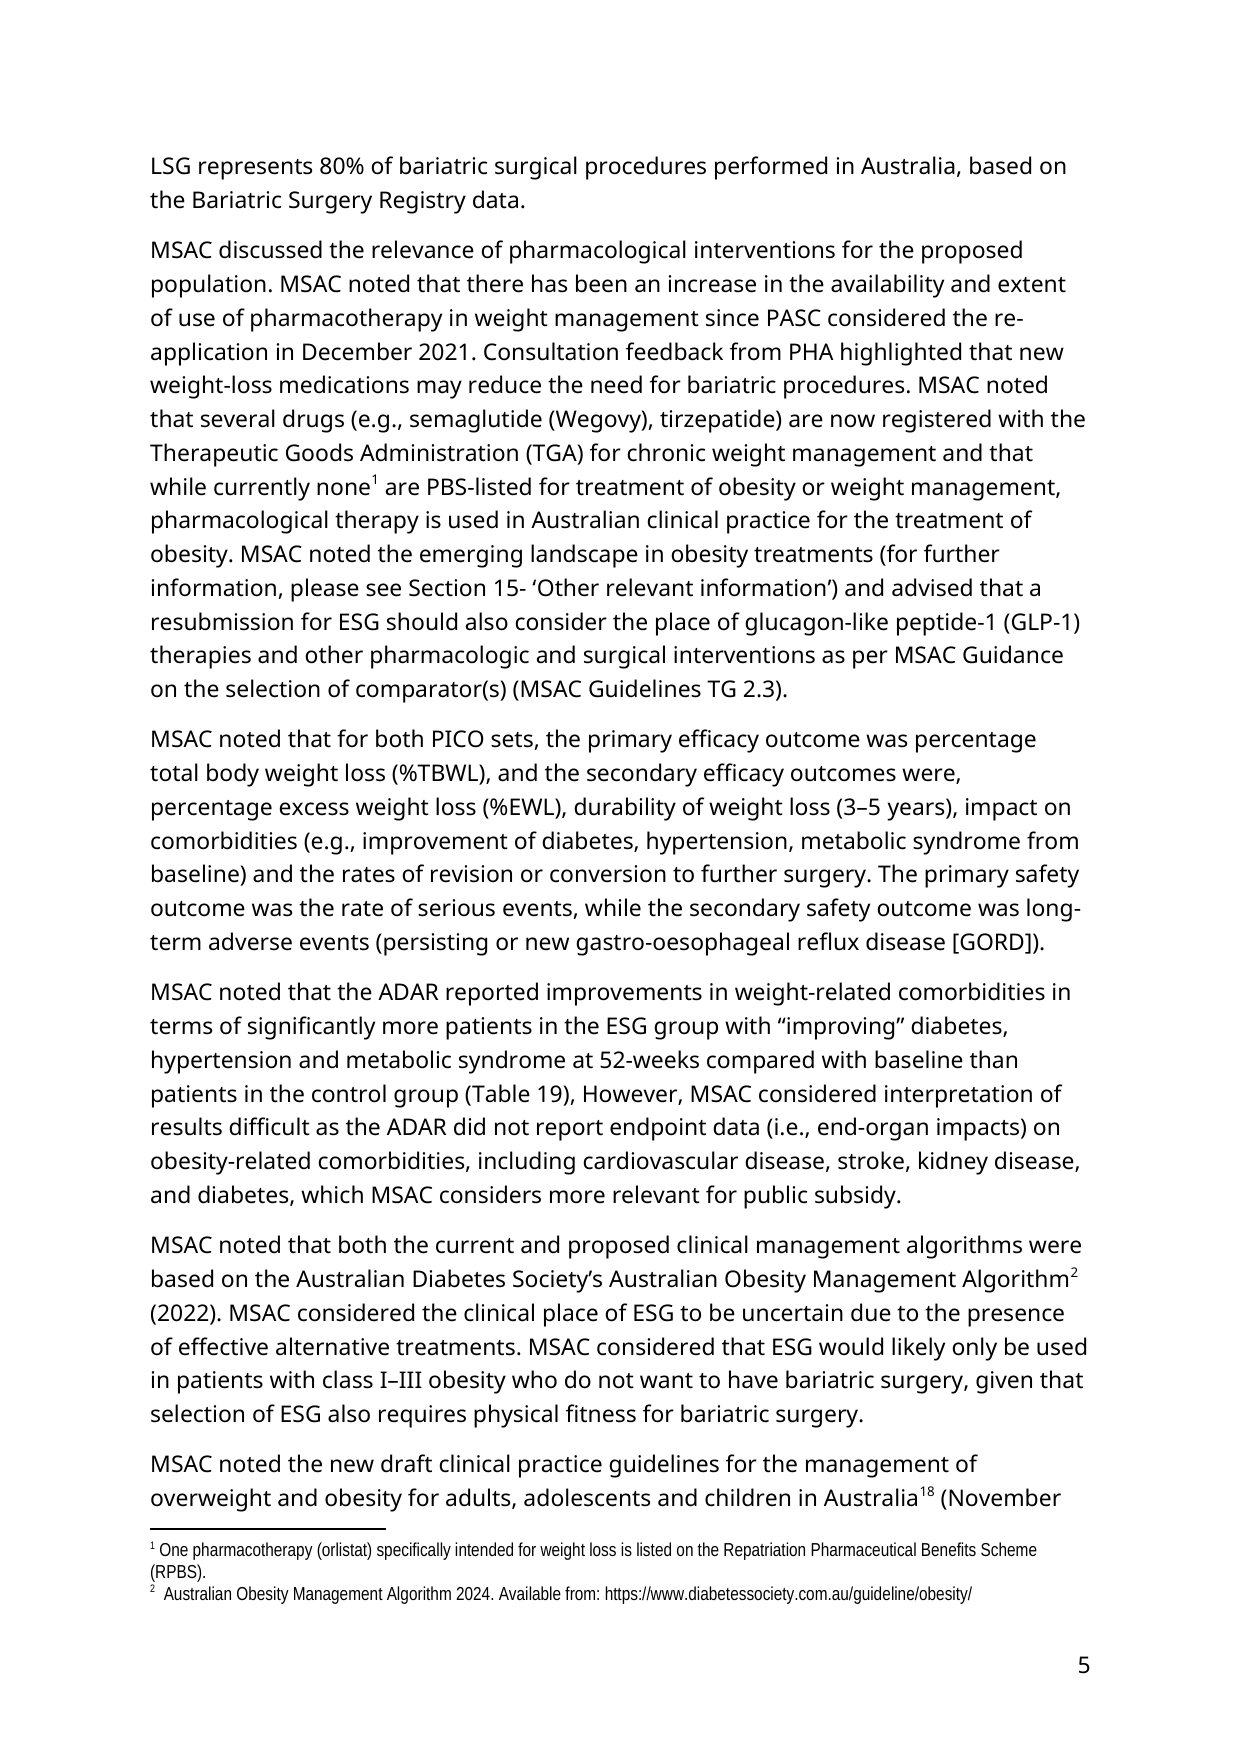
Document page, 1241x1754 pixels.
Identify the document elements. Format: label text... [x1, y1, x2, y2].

text MSAC noted that both the current and proposed clinical management algorithms were based on the Australian Diabetes Society’s Australian Obesity Management Algorithm (2022). MSAC considered the clinical place of ESG to be uncertain due to the presence of effective alternative treatments. MSAC considered that ESG would likely only be used in patients with class I–III obesity who do not want to have bariatric surgery, given that selection of ESG also requires physical fitness for bariatric surgery. [150, 1229, 1090, 1429]
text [150, 150, 1090, 215]
text MSAC noted that the ADAR reported improvements in weight-related comorbidities in terms of significantly more patients in the ESG group with “improving” diabetes, hypertension and metabolic syndrome at 52-weeks compared with baseline than patients in the control group (Table 19), However, MSAC considered interpretation of results difficult as the ADAR did not report endpoint data (i.e., end-organ impacts) on obesity-related comorbidities, including cardiovascular disease, stroke, kidney disease, and diabetes, which MSAC considers more relevant for public subsidy. [150, 976, 1090, 1210]
text MSAC noted that for both PICO sets, the primary efficacy outcome was percentage total body weight loss (%TBWL), and the secondary efficacy outcomes were, percentage excess weight loss (%EWL), durability of weight loss (3–5 years), impact on comorbidities (e.g., improvement of diabetes, hypertension, metabolic syndrome from baseline) and the rates of revision or conversion to further surgery. The primary safety outcome was the rate of serious events, while the secondary safety outcome was long-term adverse events (persisting or new gastro-oesophageal reflux disease [GORD]). [150, 723, 1090, 957]
text MSAC discussed the relevance of pharmacological interventions for the proposed population. MSAC noted that there has been an increase in the availability and extent of use of pharmacotherapy in weight management since PASC considered the re-application in December 2021. Consultation feedback from PHA highlighted that new weight-loss medications may reduce the need for bariatric procedures. MSAC noted that several drugs (e.g., semaglutide (Wegovy), tirzepatide) are now registered with the Therapeutic Goods Administration (TGA) for chronic weight management and that while currently none are PBS-listed for treatment of obesity or weight management, pharmacological therapy is used in Australian clinical practice for the treatment of obesity. MSAC noted the emerging landscape in obesity treatments (for further information, please see Section 15- ‘Other relevant information’) and advised that a resubmission for ESG should also consider the place of glucagon-like peptide-1 (GLP-1) therapies and other pharmacologic and surgical interventions as per MSAC Guidance on the selection of comparator(s) (MSAC Guidelines TG 2.3). [150, 234, 1090, 704]
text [150, 1448, 1090, 1513]
